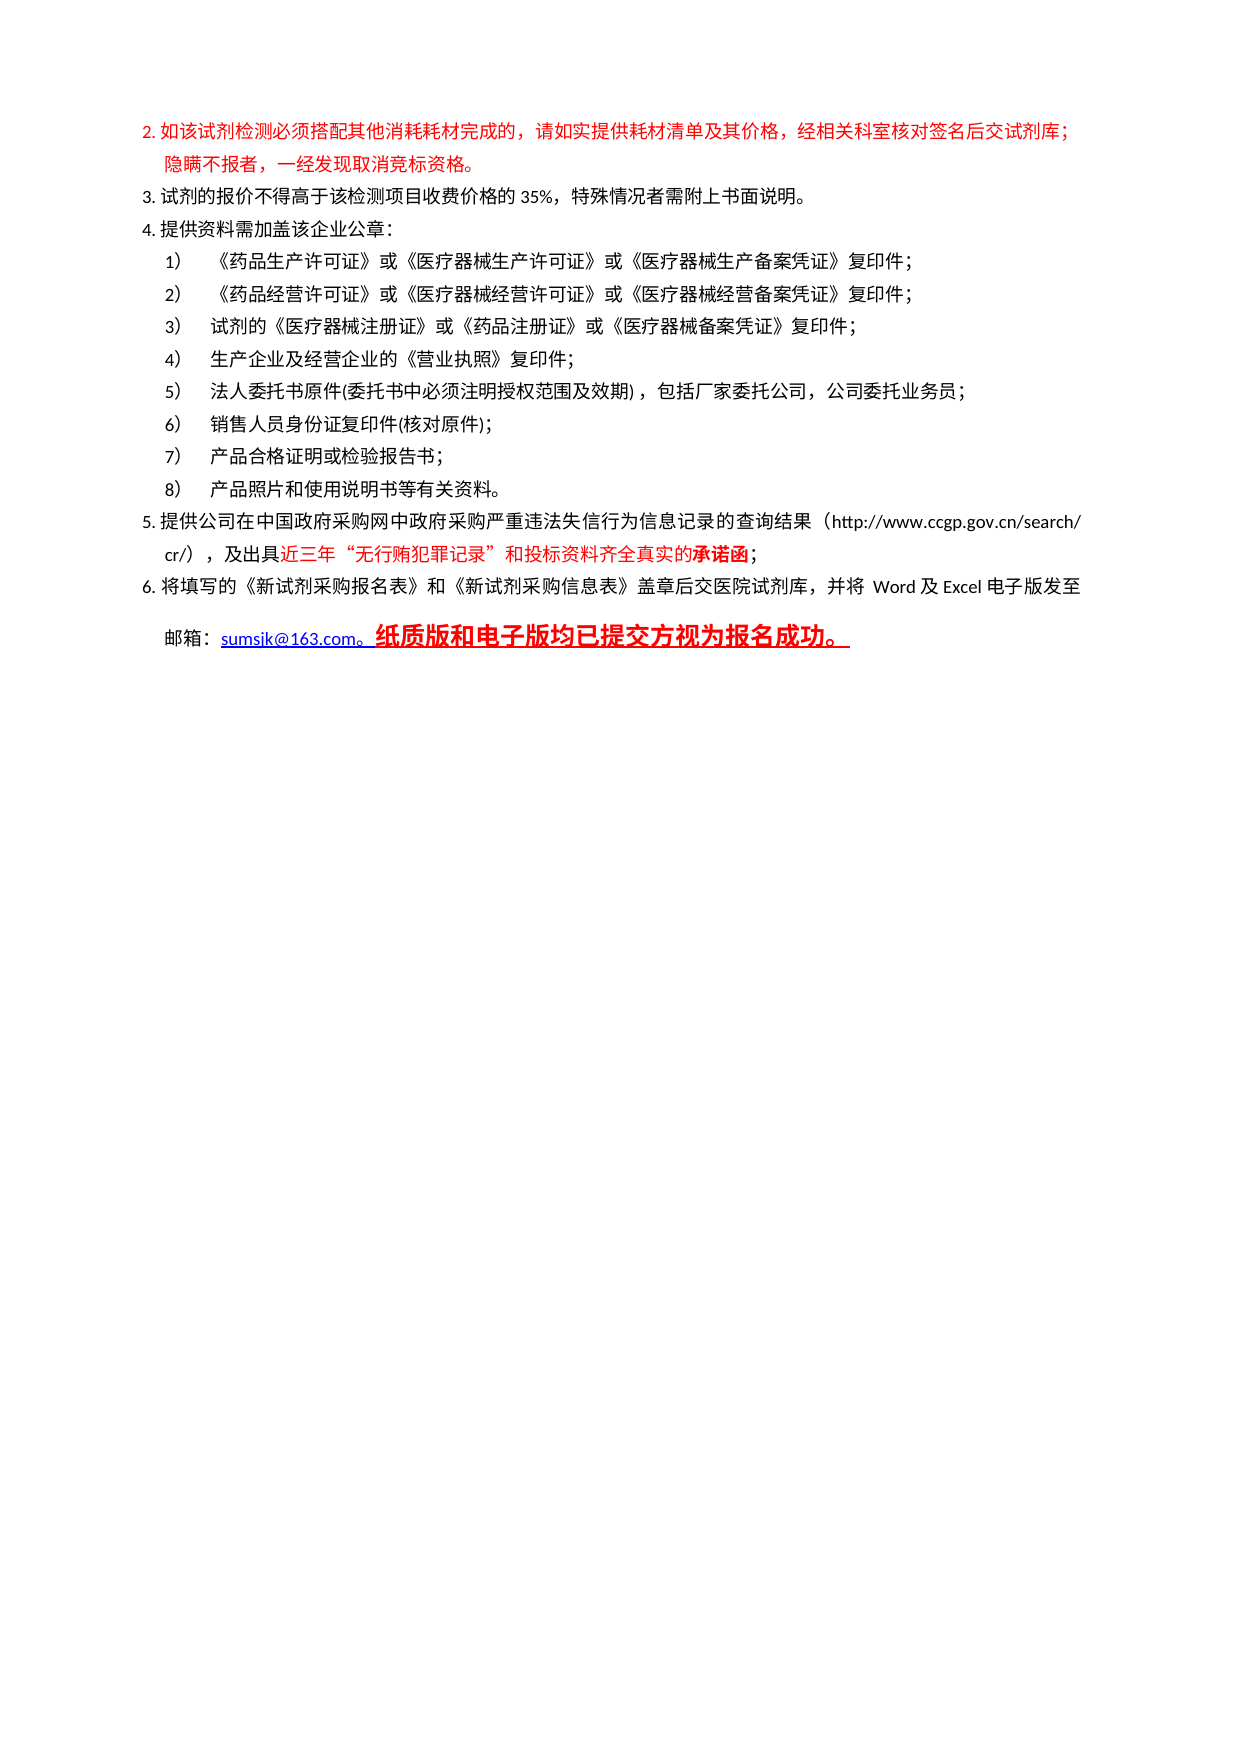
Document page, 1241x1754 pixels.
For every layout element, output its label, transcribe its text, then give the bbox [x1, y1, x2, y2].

list 《药品生产许可证》或《医疗器械生产许可证》或《医疗器械生产备案凭证》复印件； [164, 244, 1081, 277]
list 法人委托书原件(委托书中必须注明授权范围及效期) ，包括厂家委托公司，公司委托业务员； [164, 374, 1081, 407]
list 销售人员身份证复印件(核对原件)； [164, 407, 1081, 439]
text 3. 试剂的报价不得高于该检测项目收费价格的35%，特殊情况者需附上书面说明。 [142, 179, 1081, 212]
list 产品合格证明或检验报告书； [164, 439, 1081, 472]
text 4. 提供资料需加盖该企业公章： [142, 212, 1081, 244]
list 产品照片和使用说明书等有关资料。 [164, 472, 1081, 504]
list 试剂的《医疗器械注册证》或《药品注册证》或《医疗器械备案凭证》复印件； [164, 309, 1081, 342]
text 6. 将填写的《新试剂采购报名表》和《新试剂采购信息表》盖章后交医院试剂库，并将Word及Excel电子版发至邮箱：sumsjk@163.com。纸质版和电子版均已提交方视为报名成功。 [142, 569, 1081, 667]
list 提供公司在中国政府采购网中政府采购严重违法失信行为信息记录的查询结果（http://www.ccgp.gov.cn/search/cr/），及出具近三年“无行贿犯罪记录”和投标资料齐全真实的承诺函； [142, 504, 1081, 569]
list 生产企业及经营企业的《营业执照》复印件； [164, 342, 1081, 374]
list 《药品经营许可证》或《医疗器械经营许可证》或《医疗器械经营备案凭证》复印件； [164, 277, 1081, 309]
text 2. 如该试剂检测必须搭配其他消耗耗材完成的，请如实提供耗材清单及其价格，经相关科室核对签名后交试剂库；隐瞒不报者，一经发现取消竞标资格。 [142, 114, 1081, 179]
